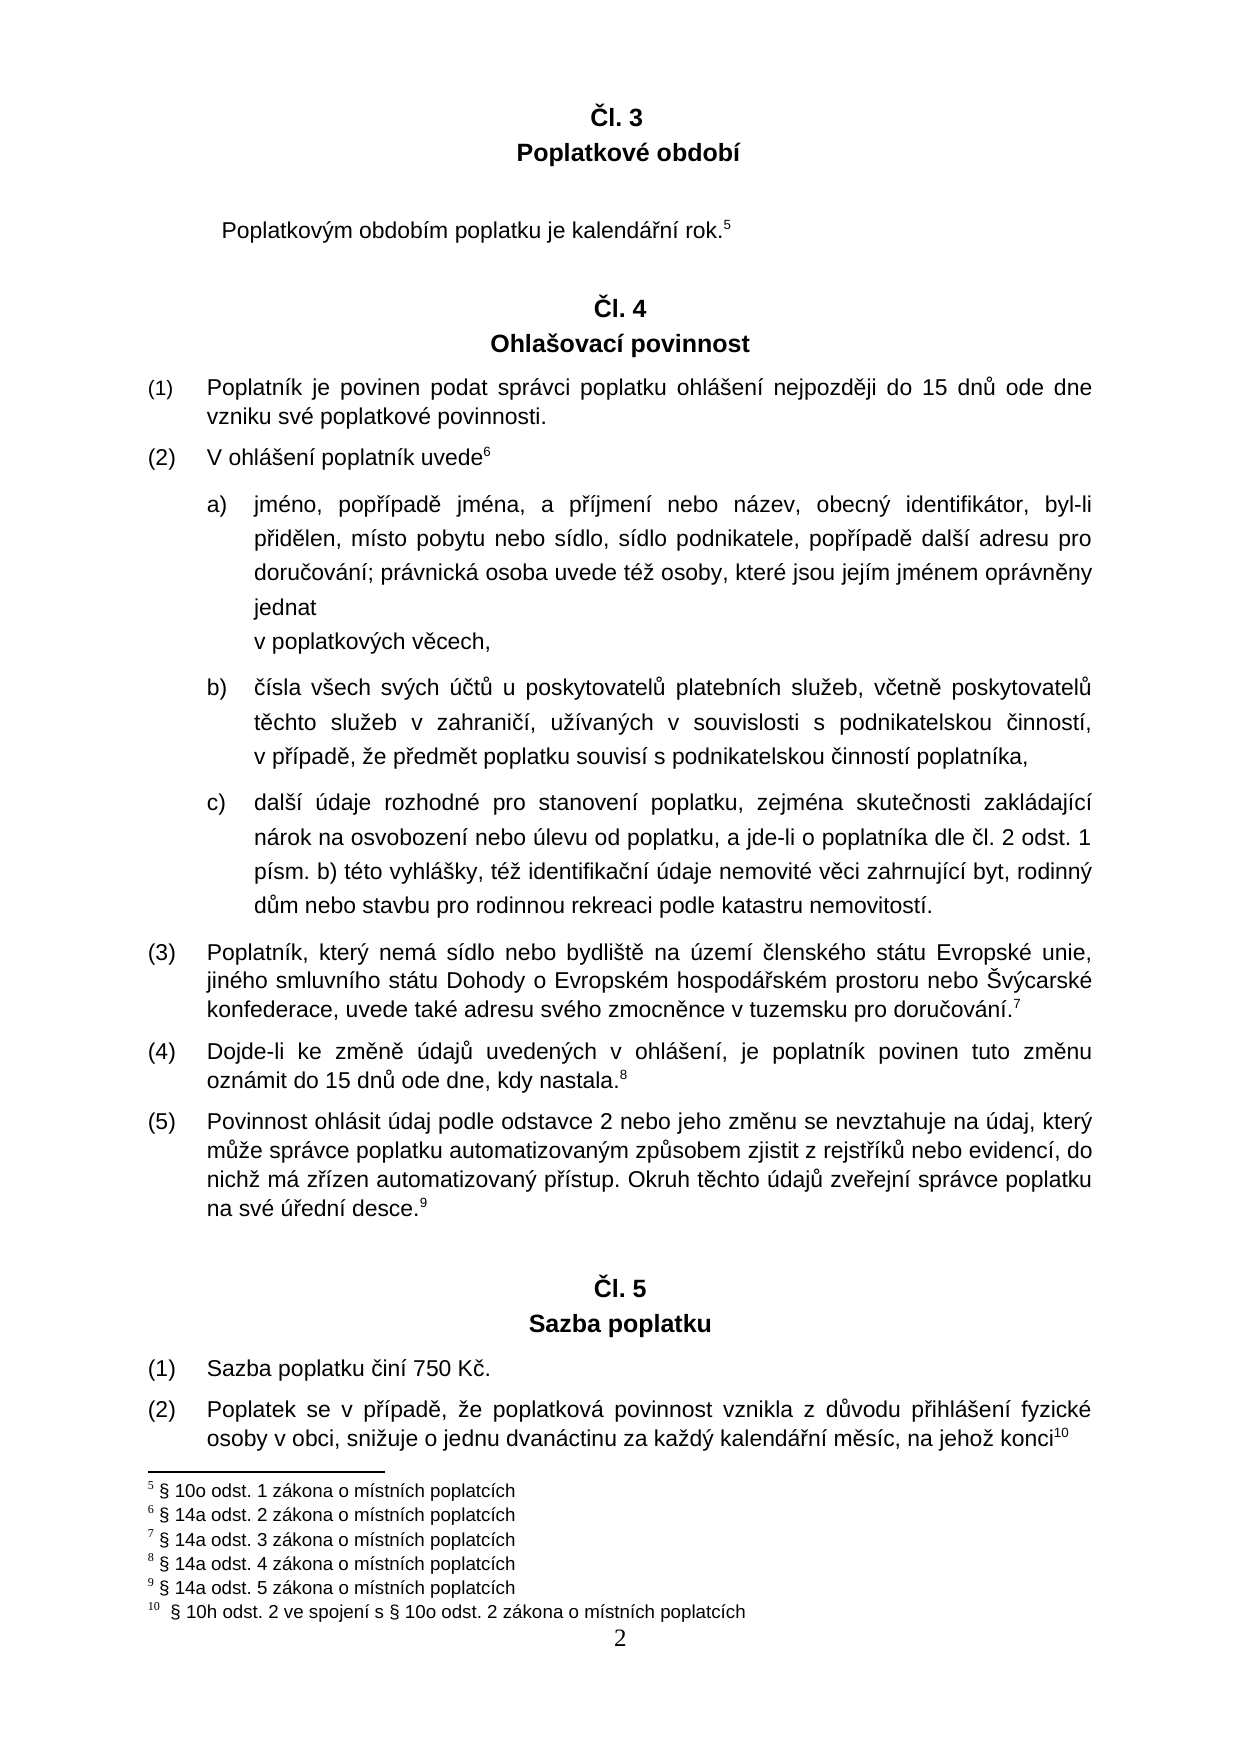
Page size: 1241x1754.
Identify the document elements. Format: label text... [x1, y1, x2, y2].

text Čl. 5 [148, 1274, 1093, 1303]
list Poplatník, který nemá sídlo nebo bydliště na území členského státu Evropské unie, jiného smluvního státu Dohody o Evropském hospodářském prostoru nebo Švýcarské konfederace, uvede také adresu svého zmocněnce v tuzemsku pro doručování. [148, 938, 1093, 1023]
text Sazba poplatku [148, 1309, 1093, 1338]
text Poplatkovým obdobím poplatku je kalendářní rok. [148, 217, 1093, 243]
list Sazba poplatku činí 750 Kč. [148, 1354, 1093, 1381]
list V ohlášení poplatník uvede [148, 444, 1093, 471]
text Čl. 3 [583, 103, 1093, 132]
list Poplatník je povinen podat správci poplatku ohlášení nejpozději do 15 dnů ode dne vzniku své poplatkové povinnosti. [148, 374, 1093, 429]
list Poplatek se v případě, že poplatková povinnost vznikla z důvodu přihlášení fyzické osoby v obci, snižuje o jednu dvanáctinu za každý kalendářní měsíc, na jehož konci [148, 1396, 1093, 1451]
list další údaje rozhodné pro stanovení poplatku, zejména skutečnosti zakládající nárok na osvobození nebo úlevu od poplatku, a jde-li o poplatníka dle čl. 2 odst. 1 písm. b) této vyhlášky, též identifikační údaje nemovité věci zahrnující byt, rodinný dům nebo stavbu pro rodinnou rekreaci podle katastru nemovitostí. [207, 789, 1093, 918]
text Čl. 4 [148, 293, 1093, 322]
text Ohlašovací povinnost [148, 328, 1093, 357]
list Povinnost ohlásit údaj podle odstavce 2 nebo jeho změnu se nevztahuje na údaj, který může správce poplatku automatizovaným způsobem zjistit z rejstříků nebo evidencí, do nichž má zřízen automatizovaný přístup. Okruh těchto údajů zveřejní správce poplatku na své úřední desce. [148, 1108, 1093, 1222]
list čísla všech svých účtů u poskytovatelů platebních služeb, včetně poskytovatelů těchto služeb v zahraničí, užívaných v souvislosti s podnikatelskou činností, v případě, že předmět poplatku souvisí s podnikatelskou činností poplatníka, [207, 674, 1093, 769]
list Dojde-li ke změně údajů uvedených v ohlášení, je poplatník povinen tuto změnu oznámit do 15 dnů ode dne, kdy nastala. [148, 1038, 1093, 1093]
text Poplatkové období [510, 138, 1093, 167]
list jméno, popřípadě jména, a příjmení nebo název, obecný identifikátor, byl-li přidělen, místo pobytu nebo sídlo, sídlo podnikatele, popřípadě další adresu pro doručování; právnická osoba uvede též osoby, které jsou jejím jménem oprávněny jednat v poplatkových věcech, [207, 491, 1093, 654]
